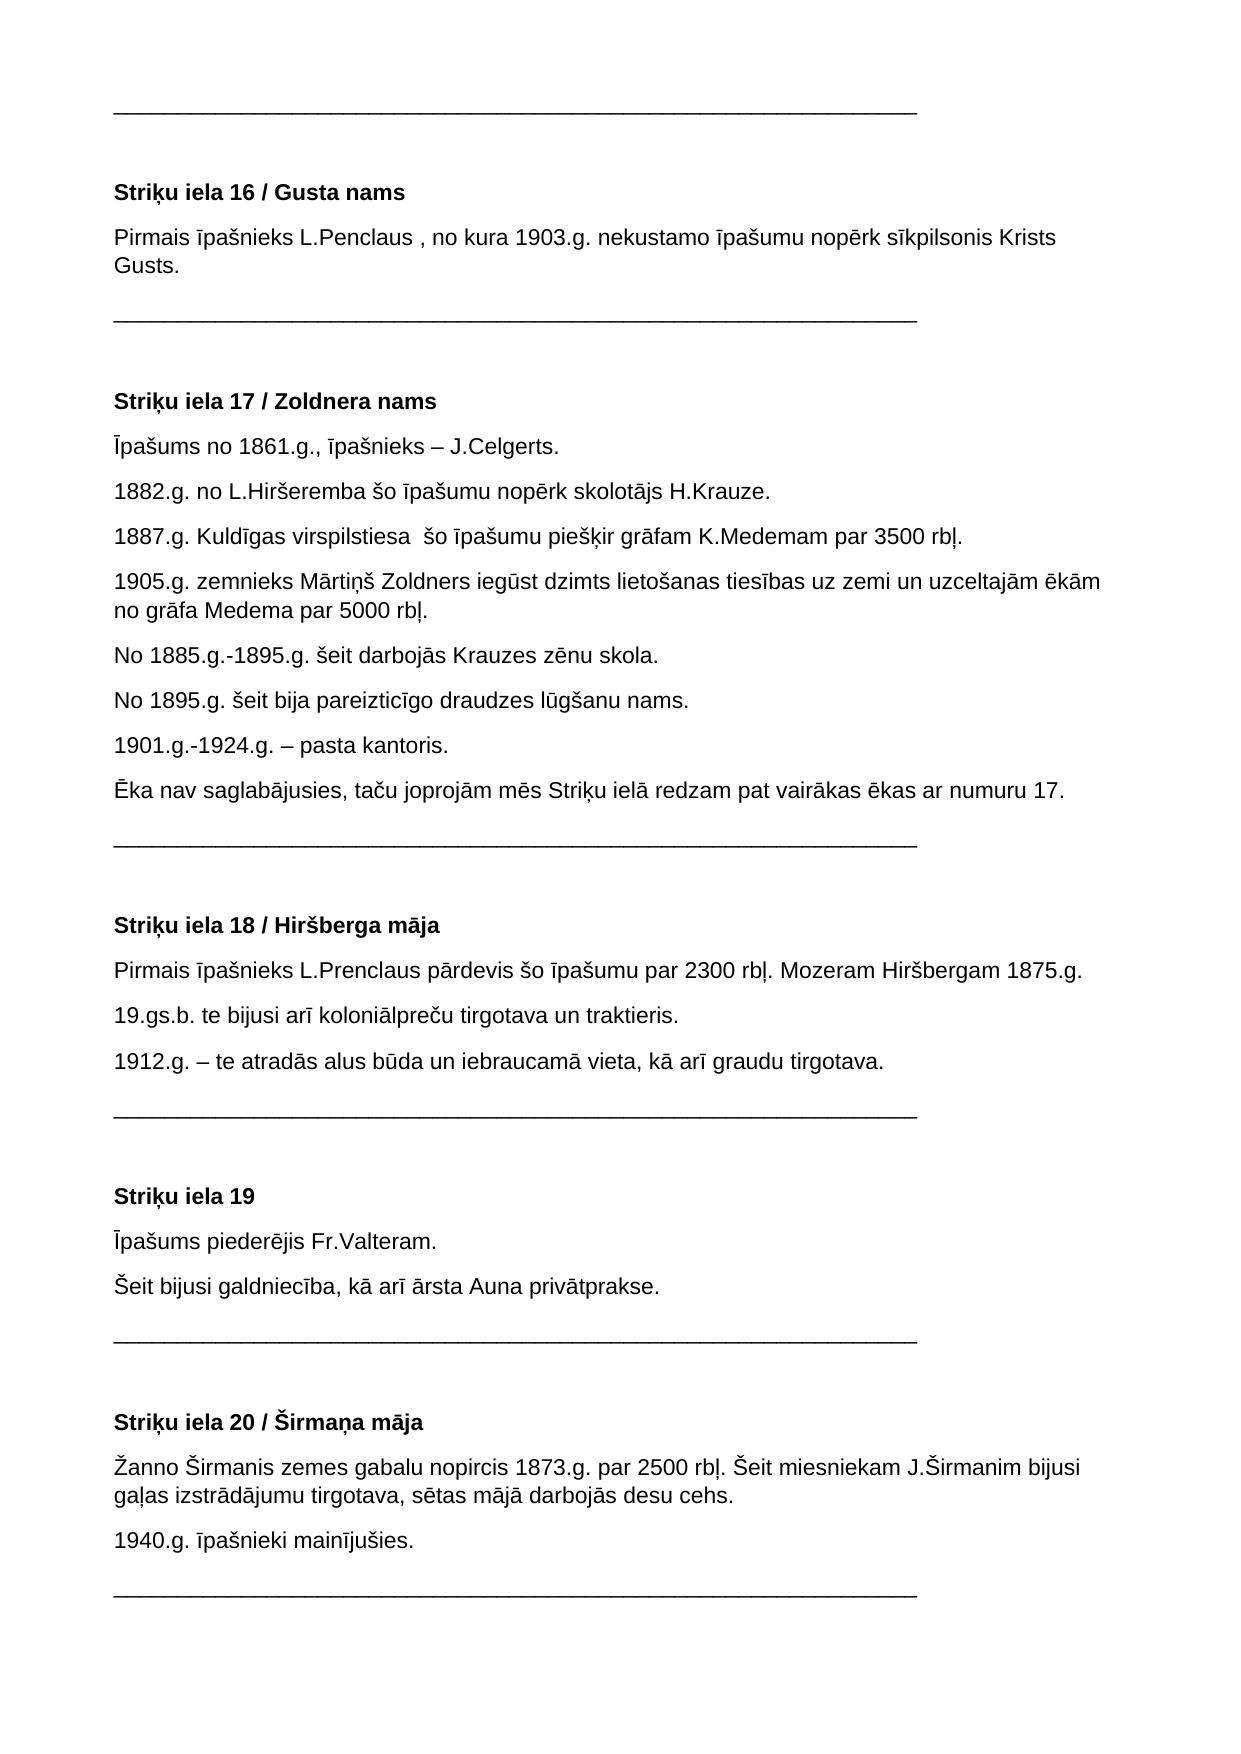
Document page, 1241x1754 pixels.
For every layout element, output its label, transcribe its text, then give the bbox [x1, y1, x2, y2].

text Īpašums no 1861.g., īpašnieks – J.Celgerts. [114, 433, 1103, 459]
text Striķu iela 20 / Širmaņa māja [114, 1408, 1103, 1435]
text No 1885.g.-1895.g. šeit darbojās Krauzes zēnu skola. [114, 642, 1103, 668]
text 1905.g. zemnieks Mārtiņš Zoldners iegūst dzimts lietošanas tiesības uz zemi un uzceltajām ēkām no grāfa Medema par 5000 rbļ. [114, 568, 1103, 623]
text Pirmais īpašnieks L.Penclaus , no kura 1903.g. nekustamo īpašumu nopērk sīkpilsonis Krists Gusts. [114, 224, 1103, 279]
text Šeit bijusi galdniecība, kā arī ārsta Auna privātprakse. [114, 1273, 1103, 1299]
text Īpašums piederējis Fr.Valteram. [114, 1228, 1103, 1254]
text 1940.g. īpašnieki mainījušies. [114, 1527, 1103, 1553]
text Striķu iela 17 / Zoldnera nams [114, 388, 1103, 414]
text 1901.g.-1924.g. – pasta kantoris. [114, 732, 1103, 758]
text Pirmais īpašnieks L.Prenclaus pārdevis šo īpašumu par 2300 rbļ. Mozeram Hiršbergam 1875.g. [114, 957, 1103, 984]
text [114, 89, 1103, 115]
text Žanno Širmanis zemes gabalu nopircis 1873.g. par 2500 rbļ. Šeit miesniekam J.Širmanim bijusi gaļas izstrādājumu tirgotava, sētas mājā darbojās desu cehs. [114, 1453, 1103, 1508]
text _______________________________________________________________ [114, 1093, 1103, 1119]
text 1882.g. no L.Hiršeremba šo īpašumu nopērk skolotājs H.Krauze. [114, 478, 1103, 504]
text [114, 1572, 1103, 1598]
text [114, 297, 1103, 324]
text Striķu iela 18 / Hiršberga māja [114, 912, 1103, 939]
text 19.gs.b. te bijusi arī koloniālpreču tirgotava un traktieris. [114, 1002, 1103, 1029]
text No 1895.g. šeit bija pareizticīgo draudzes lūgšanu nams. [114, 687, 1103, 713]
text Striķu iela 16 / Gusta nams [114, 179, 1103, 205]
text 1912.g. – te atradās alus būda un iebraucamā vieta, kā arī graudu tirgotava. [114, 1048, 1103, 1074]
text _______________________________________________________________ [114, 822, 1103, 848]
text 1887.g. Kuldīgas virspilstiesa šo īpašumu piešķir grāfam K.Medemam par 3500 rbļ. [114, 523, 1103, 549]
text Striķu iela 19 [114, 1183, 1103, 1209]
text _______________________________________________________________ [114, 1318, 1103, 1344]
text Ēka nav saglabājusies, taču joprojām mēs Striķu ielā redzam pat vairākas ēkas ar numuru 17. [114, 777, 1103, 803]
